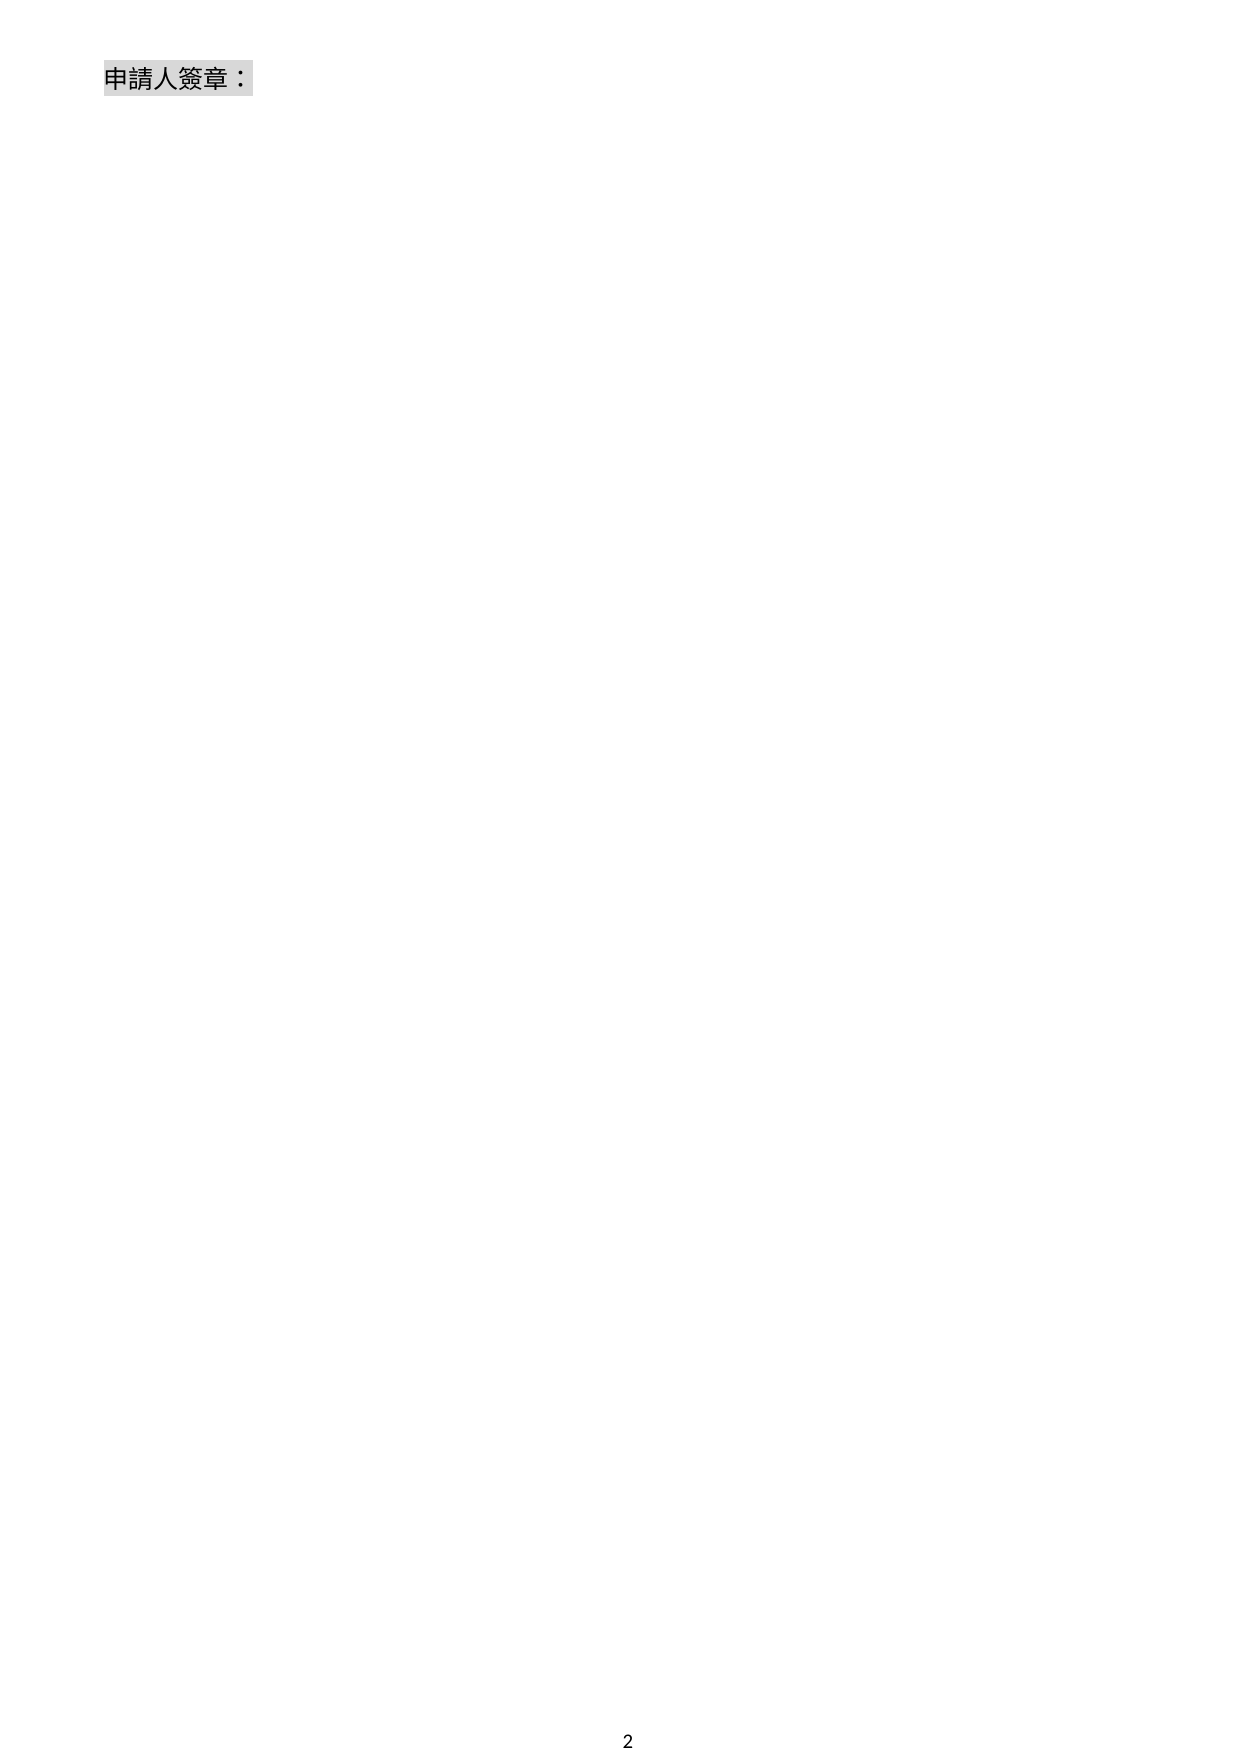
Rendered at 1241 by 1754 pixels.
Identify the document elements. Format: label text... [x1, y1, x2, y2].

text 申請人簽章： [103, 59, 1152, 97]
